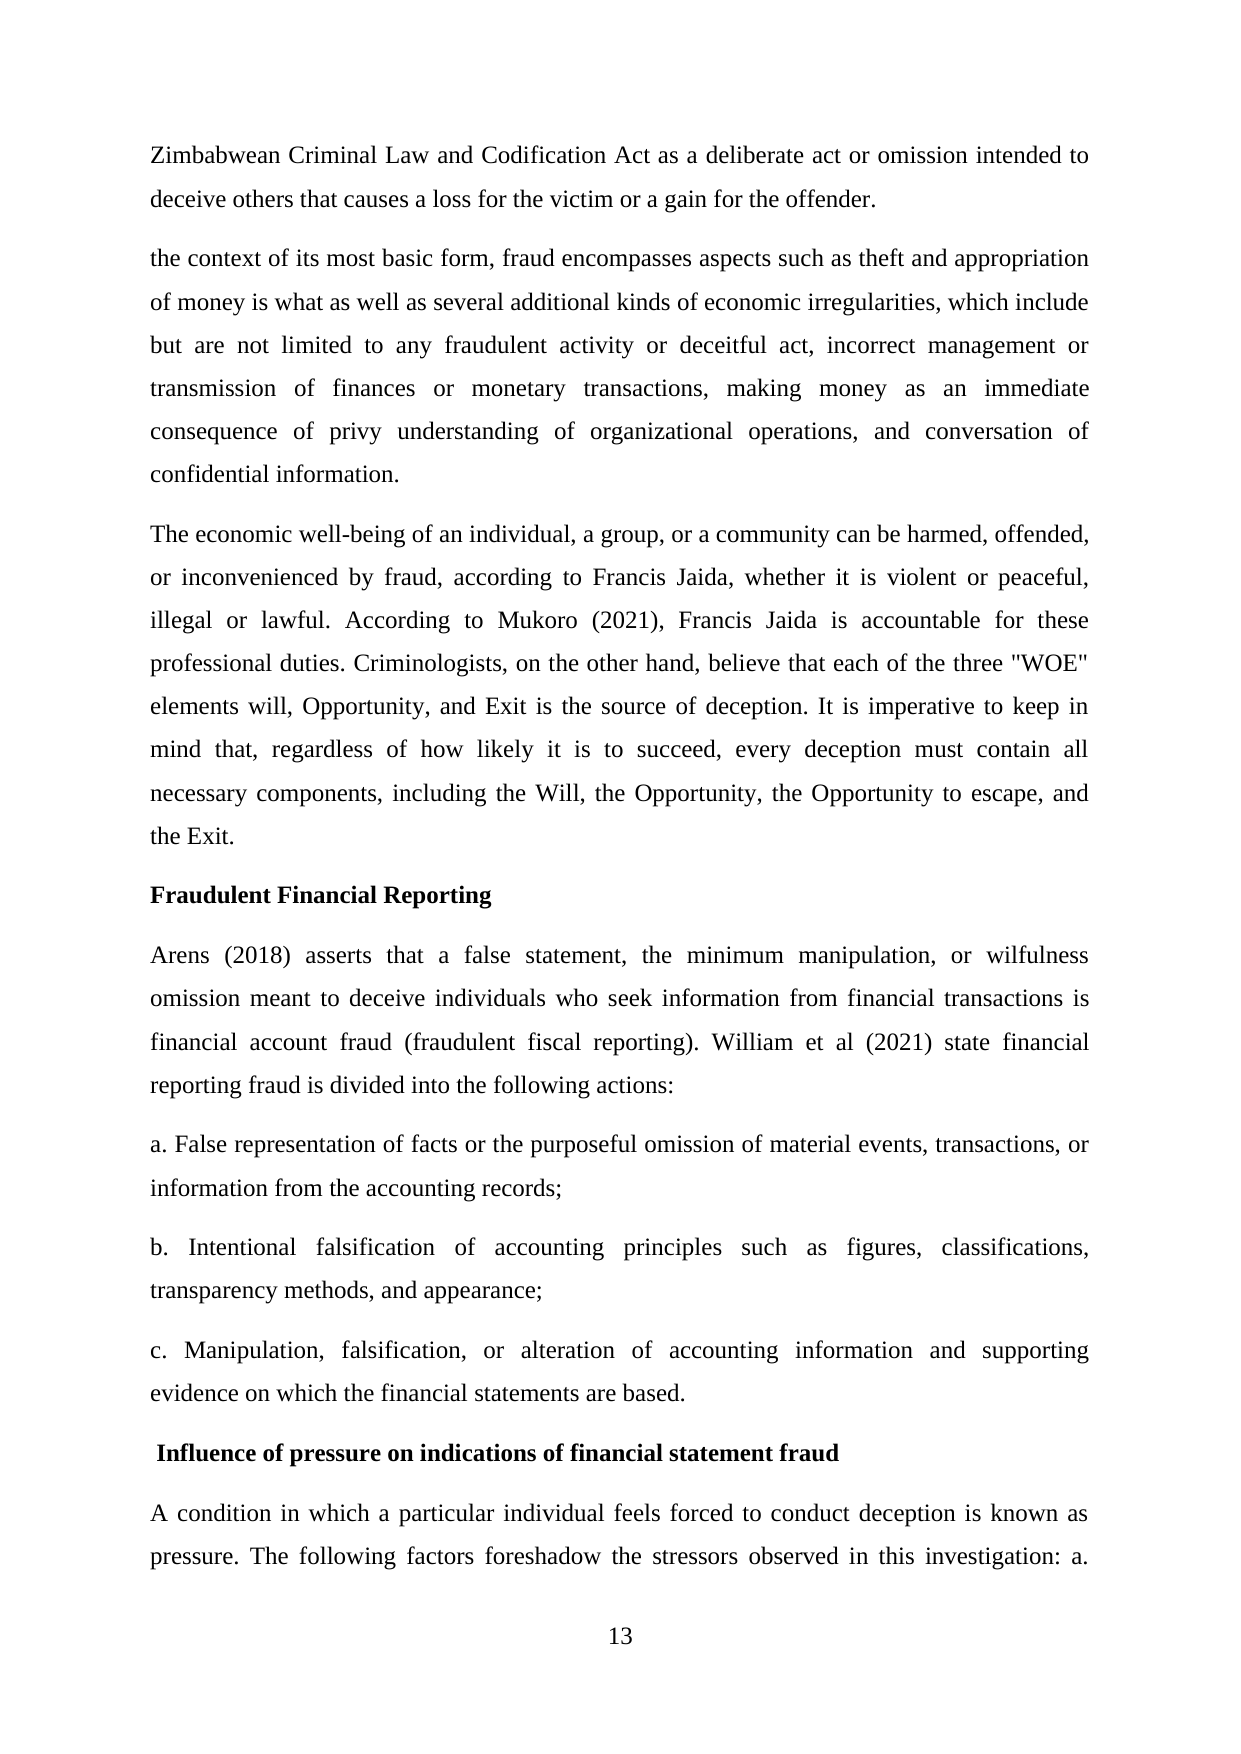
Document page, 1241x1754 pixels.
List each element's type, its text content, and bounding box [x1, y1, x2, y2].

text b. Intentional falsification of accounting principles such as figures, classifications, transparency methods, and appearance; [150, 1232, 1090, 1304]
text Influence of pressure on indications of financial statement fraud [150, 1438, 1090, 1467]
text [150, 141, 1090, 212]
text the context of its most basic form, fraud encompasses aspects such as theft and appropriation of money is what as well as several additional kinds of economic irregularities, which include but are not limited to any fraudulent activity or deceitful act, incorrect management or transmission of finances or monetary transactions, making money as an immediate consequence of privy understanding of organizational operations, and conversation of confidential information. [150, 243, 1090, 488]
text The economic well-being of an individual, a group, or a community can be harmed, offended, or inconvenienced by fraud, according to Francis Jaida, whether it is violent or peaceful, illegal or lawful. According to Mukoro (2021), Francis Jaida is accountable for these professional duties. Criminologists, on the other hand, believe that each of the three "WOE" elements will, Opportunity, and Exit is the source of deception. It is imperative to keep in mind that, regardless of how likely it is to succeed, every deception must contain all necessary components, including the Will, the Opportunity, the Opportunity to escape, and the Exit. [150, 519, 1090, 849]
text a. False representation of facts or the purposeful omission of material events, transactions, or information from the accounting records; [150, 1129, 1090, 1201]
text Arens (2018) asserts that a false statement, the minimum manipulation, or wilfulness omission meant to deceive individuals who seek information from financial transactions is financial account fraud (fraudulent fiscal reporting). William et al (2021) state financial reporting fraud is divided into the following actions: [150, 940, 1090, 1098]
text Fraudulent Financial Reporting [150, 881, 1090, 909]
text c. Manipulation, falsification, or alteration of accounting information and supporting evidence on which the financial statements are based. [150, 1335, 1090, 1407]
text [150, 1498, 1090, 1570]
